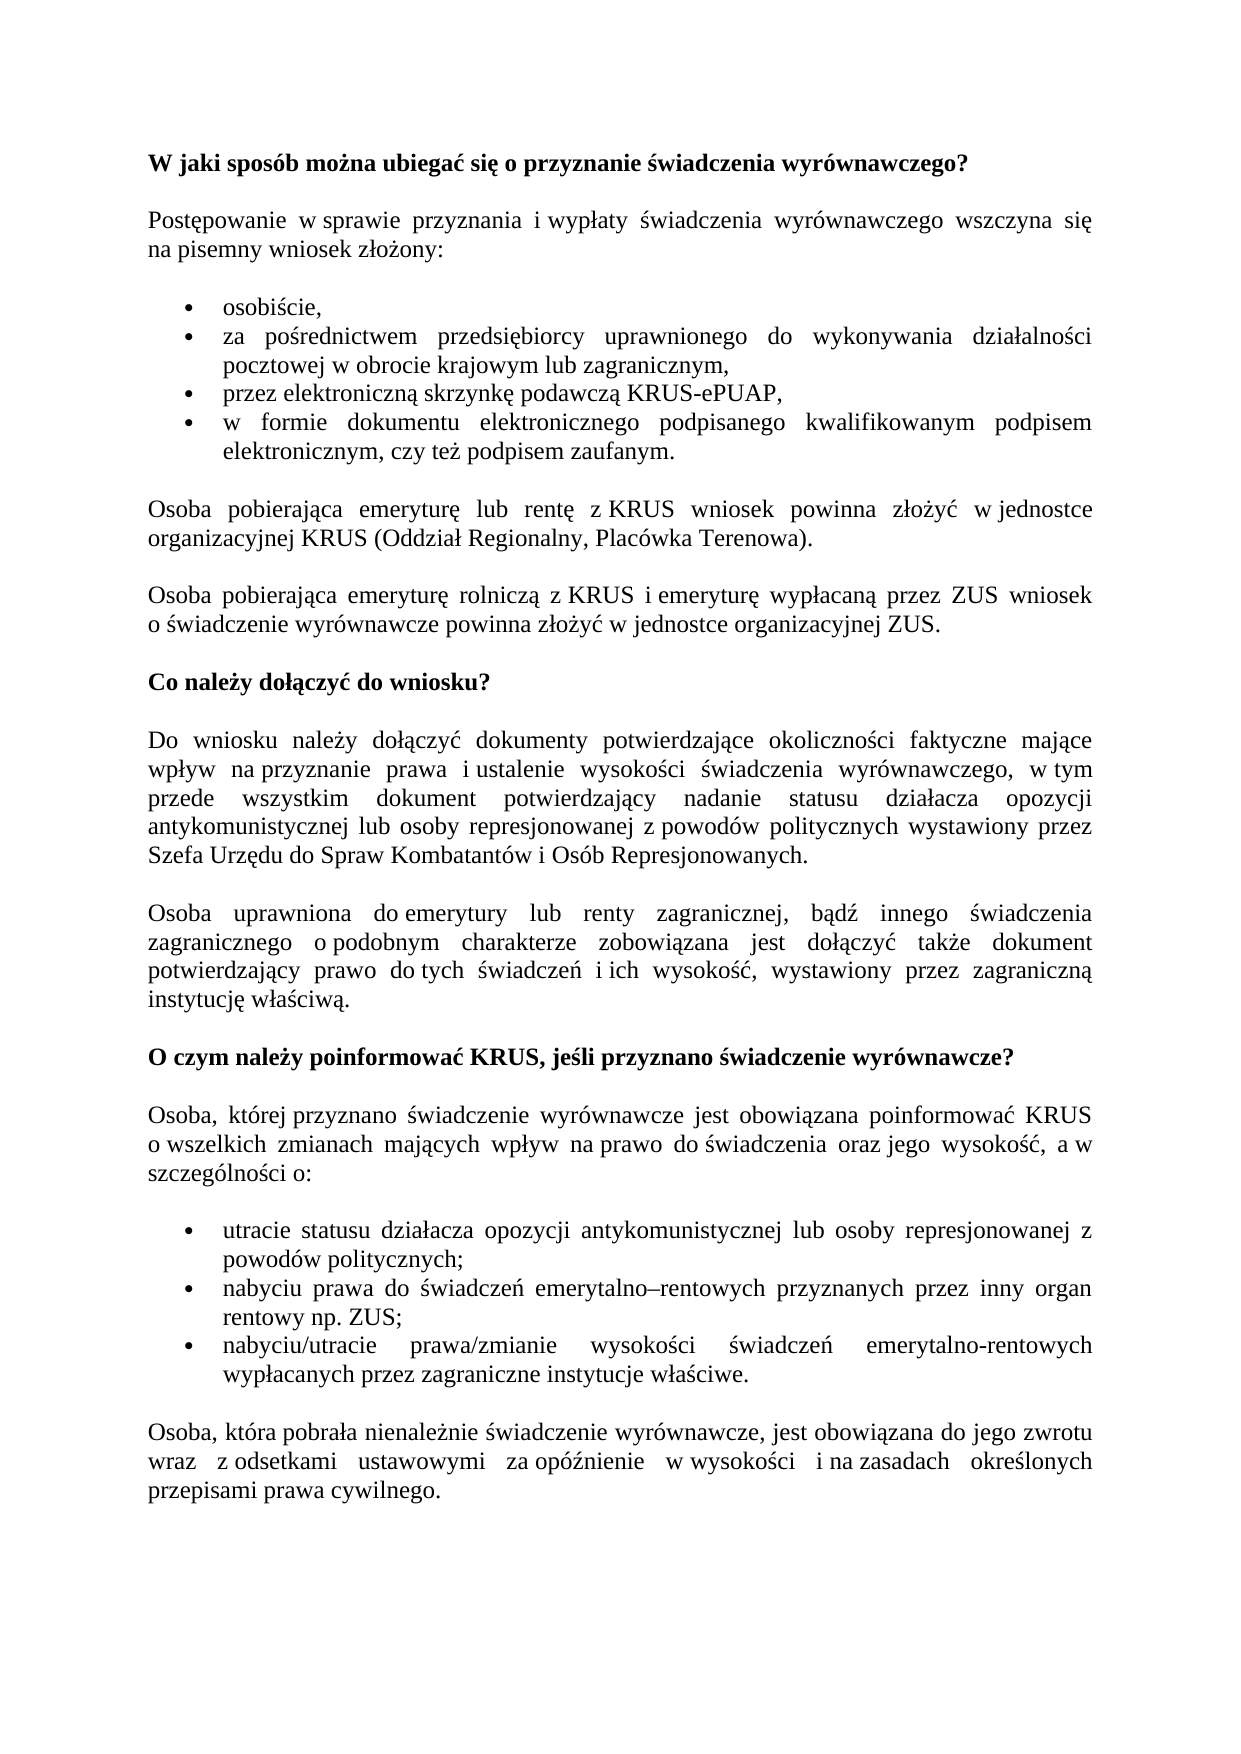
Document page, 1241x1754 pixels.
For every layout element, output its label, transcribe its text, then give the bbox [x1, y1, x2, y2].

list nabyciu prawa do świadczeń emerytalno–rentowych przyznanych przez inny organ rentowy np. ZUS; [185, 1273, 1093, 1331]
text Co należy dołączyć do wniosku? [148, 667, 1093, 696]
text Osoba, której przyznano świadczenie wyrównawcze jest obowiązana poinformować KRUS o wszelkich zmianach mających wpływ na prawo do świadczenia oraz jego wysokość, a w szczególności o: [148, 1100, 1093, 1186]
text Osoba pobierająca emeryturę rolniczą z KRUS i emeryturę wypłacaną przez ZUS wniosek o świadczenie wyrównawcze powinna złożyć w jednostce organizacyjnej ZUS. [148, 581, 1093, 638]
text Osoba pobierająca emeryturę lub rentę z KRUS wniosek powinna złożyć w jednostce organizacyjnej KRUS (Oddział Regionalny, Placówka Terenowa). [148, 494, 1093, 551]
list w formie dokumentu elektronicznego podpisanego kwalifikowanym podpisem elektronicznym, czy też podpisem zaufanym. [185, 407, 1093, 465]
list nabyciu/utracie prawa/zmianie wysokości świadczeń emerytalno-rentowych wypłacanych przez zagraniczne instytucje właściwe. [185, 1331, 1093, 1388]
text Postępowanie w sprawie przyznania i wypłaty świadczenia wyrównawczego wszczyna się na pisemny wniosek złożony: [148, 206, 1093, 263]
text W jaki sposób można ubiegać się o przyznanie świadczenia wyrównawczego? [148, 148, 1093, 176]
text Do wniosku należy dołączyć dokumenty potwierdzające okoliczności faktyczne mające wpływ na przyznanie prawa i ustalenie wysokości świadczenia wyrównawczego, w tym przede wszystkim dokument potwierdzający nadanie statusu działacza opozycji antykomunistycznej lub osoby represjonowanej z powodów politycznych wystawiony przez Szefa Urzędu do Spraw Kombatantów i Osób Represjonowanych. [148, 725, 1093, 869]
text Osoba uprawniona do emerytury lub renty zagranicznej, bądź innego świadczenia zagranicznego o podobnym charakterze zobowiązana jest dołączyć także dokument potwierdzający prawo do tych świadczeń i ich wysokość, wystawiony przez zagraniczną instytucję właściwą. [148, 898, 1093, 1013]
text O czym należy poinformować KRUS, jeśli przyznano świadczenie wyrównawcze? [148, 1042, 1093, 1071]
list przez elektroniczną skrzynkę podawczą KRUS-ePUAP, [185, 378, 1093, 407]
text Osoba, która pobrała nienależnie świadczenie wyrównawcze, jest obowiązana do jego zwrotu wraz z odsetkami ustawowymi za opóźnienie w wysokości i na zasadach określonych przepisami prawa cywilnego. [148, 1417, 1093, 1503]
list osobiście, [185, 292, 1093, 321]
list utracie statusu działacza opozycji antykomunistycznej lub osoby represjonowanej z powodów politycznych; [185, 1216, 1093, 1273]
list za pośrednictwem przedsiębiorcy uprawnionego do wykonywania działalności pocztowej w obrocie krajowym lub zagranicznym, [185, 321, 1093, 378]
